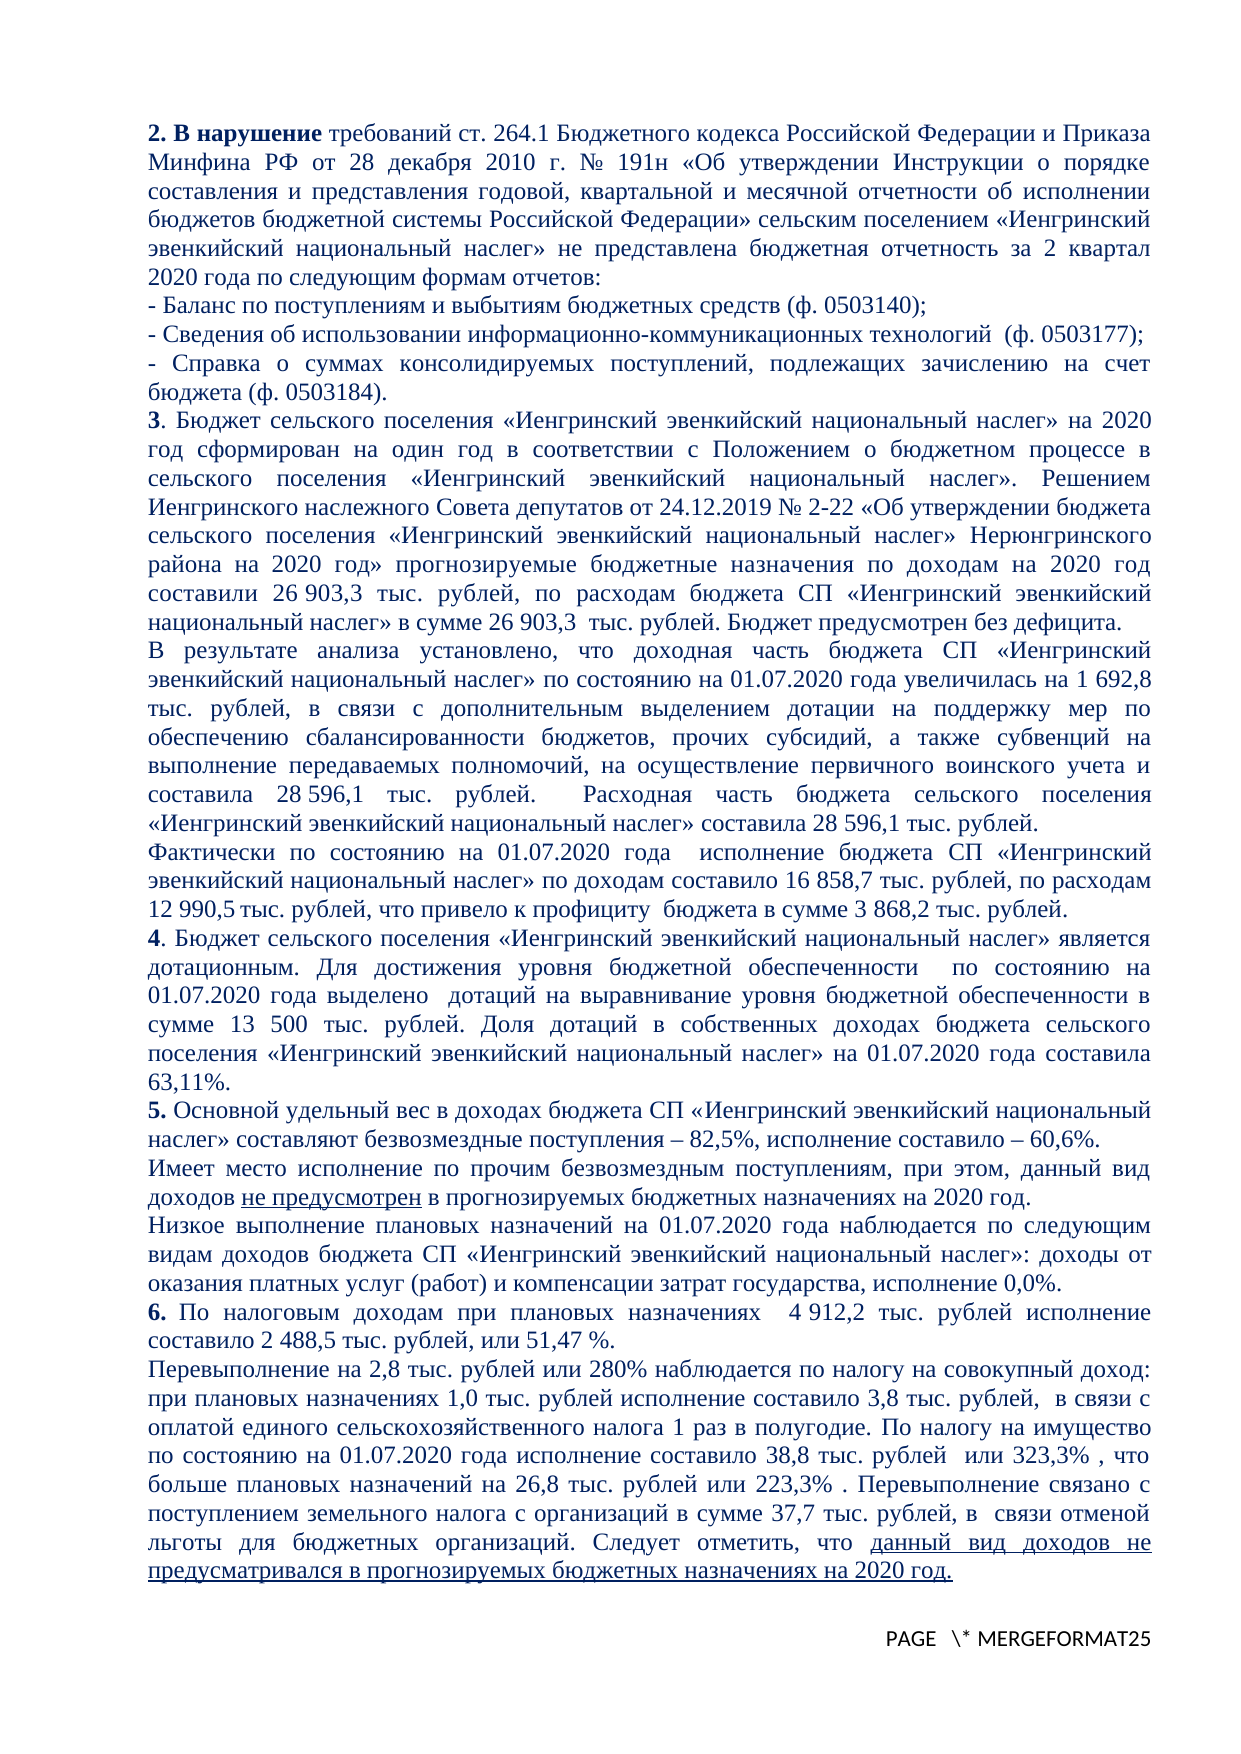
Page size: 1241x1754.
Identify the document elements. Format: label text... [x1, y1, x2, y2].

text Имеет место исполнение по прочим безвозмездным поступлениям, при этом, данный вид доходов не предусмотрен в прогнозируемых бюджетных назначениях на 2020 год. [148, 1153, 1152, 1210]
text - Сведения об использовании информационно-коммуникационных технологий (ф. 0503177); [148, 319, 1152, 348]
text 6. По налоговым доходам при плановых назначениях 4 912,2 тыс. рублей исполнение составило 2 488,5 тыс. рублей, или 51,47 %. [148, 1297, 1152, 1354]
text 5. Основной удельный вес в доходах бюджета СП «Иенгринский эвенкийский национальный наслег» составляют безвозмездные поступления – 82,5%, исполнение составило – 60,6%. [148, 1095, 1152, 1153]
text Фактически по состоянию на 01.07.2020 года исполнение бюджета СП «Иенгринский эвенкийский национальный наслег» по доходам составило 16 858,7 тыс. рублей, по расходам 12 990,5 тыс. рублей, что привело к профициту бюджета в сумме 3 868,2 тыс. рублей. [148, 837, 1152, 923]
text Перевыполнение на 2,8 тыс. рублей или 280% наблюдается по налогу на совокупный доход: при плановых назначениях 1,0 тыс. рублей исполнение составило 3,8 тыс. рублей, в связи с оплатой единого сельскохозяйственного налога 1 раз в полугодие. По налогу на имущество по состоянию на 01.07.2020 года исполнение составило 38,8 тыс. рублей или 323,3% , что больше плановых назначений на 26,8 тыс. рублей или 223,3% . Перевыполнение связано с поступлением земельного налога с организаций в сумме 37,7 тыс. рублей, в связи отменой льготы для бюджетных организаций. Следует отметить, что данный вид доходов не предусматривался в прогнозируемых бюджетных назначениях на 2020 год. [148, 1354, 1152, 1584]
text 3. Бюджет сельского поселения «Иенгринский эвенкийский национальный наслег» на 2020 год сформирован на один год в соответствии с Положением о бюджетном процессе в сельского поселения «Иенгринский эвенкийский национальный наслег». Решением Иенгринского наслежного Совета депутатов от 24.12.2019 № 2-22 «Об утверждении бюджета сельского поселения «Иенгринский эвенкийский национальный наслег» Нерюнгринского района на 2020 год» прогнозируемые бюджетные назначения по доходам на 2020 год составили 26 903,3 тыс. рублей, по расходам бюджета СП «Иенгринский эвенкийский национальный наслег» в сумме 26 903,3 тыс. рублей. Бюджет предусмотрен без дефицита. [148, 405, 1152, 635]
text 4. Бюджет сельского поселения «Иенгринский эвенкийский национальный наслег» является дотационным. Для достижения уровня бюджетной обеспеченности по состоянию на 01.07.2020 года выделено дотаций на выравнивание уровня бюджетной обеспеченности в сумме 13 500 тыс. рублей. Доля дотаций в собственных доходах бюджета сельского поселения «Иенгринский эвенкийский национальный наслег» на 01.07.2020 года составила 63,11%. [148, 923, 1152, 1095]
text 2. В нарушение требований ст. 264.1 Бюджетного кодекса Российской Федерации и Приказа Минфина РФ от 28 декабря 2010 г. № 191н «Об утверждении Инструкции о порядке составления и представления годовой, квартальной и месячной отчетности об исполнении бюджетов бюджетной системы Российской Федерации» сельским поселением «Иенгринский эвенкийский национальный наслег» не представлена бюджетная отчетность за 2 квартал 2020 года по следующим формам отчетов: [148, 118, 1152, 291]
text В результате анализа установлено, что доходная часть бюджета СП «Иенгринский эвенкийский национальный наслег» по состоянию на 01.07.2020 года увеличилась на 1 692,8 тыс. рублей, в связи с дополнительным выделением дотации на поддержку мер по обеспечению сбалансированности бюджетов, прочих субсидий, а также субвенций на выполнение передаваемых полномочий, на осуществление первичного воинского учета и составила 28 596,1 тыс. рублей. Расходная часть бюджета сельского поселения «Иенгринский эвенкийский национальный наслег» составила 28 596,1 тыс. рублей. [148, 635, 1152, 837]
text - Справка о суммах консолидируемых поступлений, подлежащих зачислению на счет бюджета (ф. 0503184). [148, 348, 1152, 405]
text Низкое выполнение плановых назначений на 01.07.2020 года наблюдается по следующим видам доходов бюджета СП «Иенгринский эвенкийский национальный наслег»: доходы от оказания платных услуг (работ) и компенсации затрат государства, исполнение 0,0%. [148, 1210, 1152, 1297]
text - Баланс по поступлениям и выбытиям бюджетных средств (ф. 0503140); [148, 291, 1152, 319]
